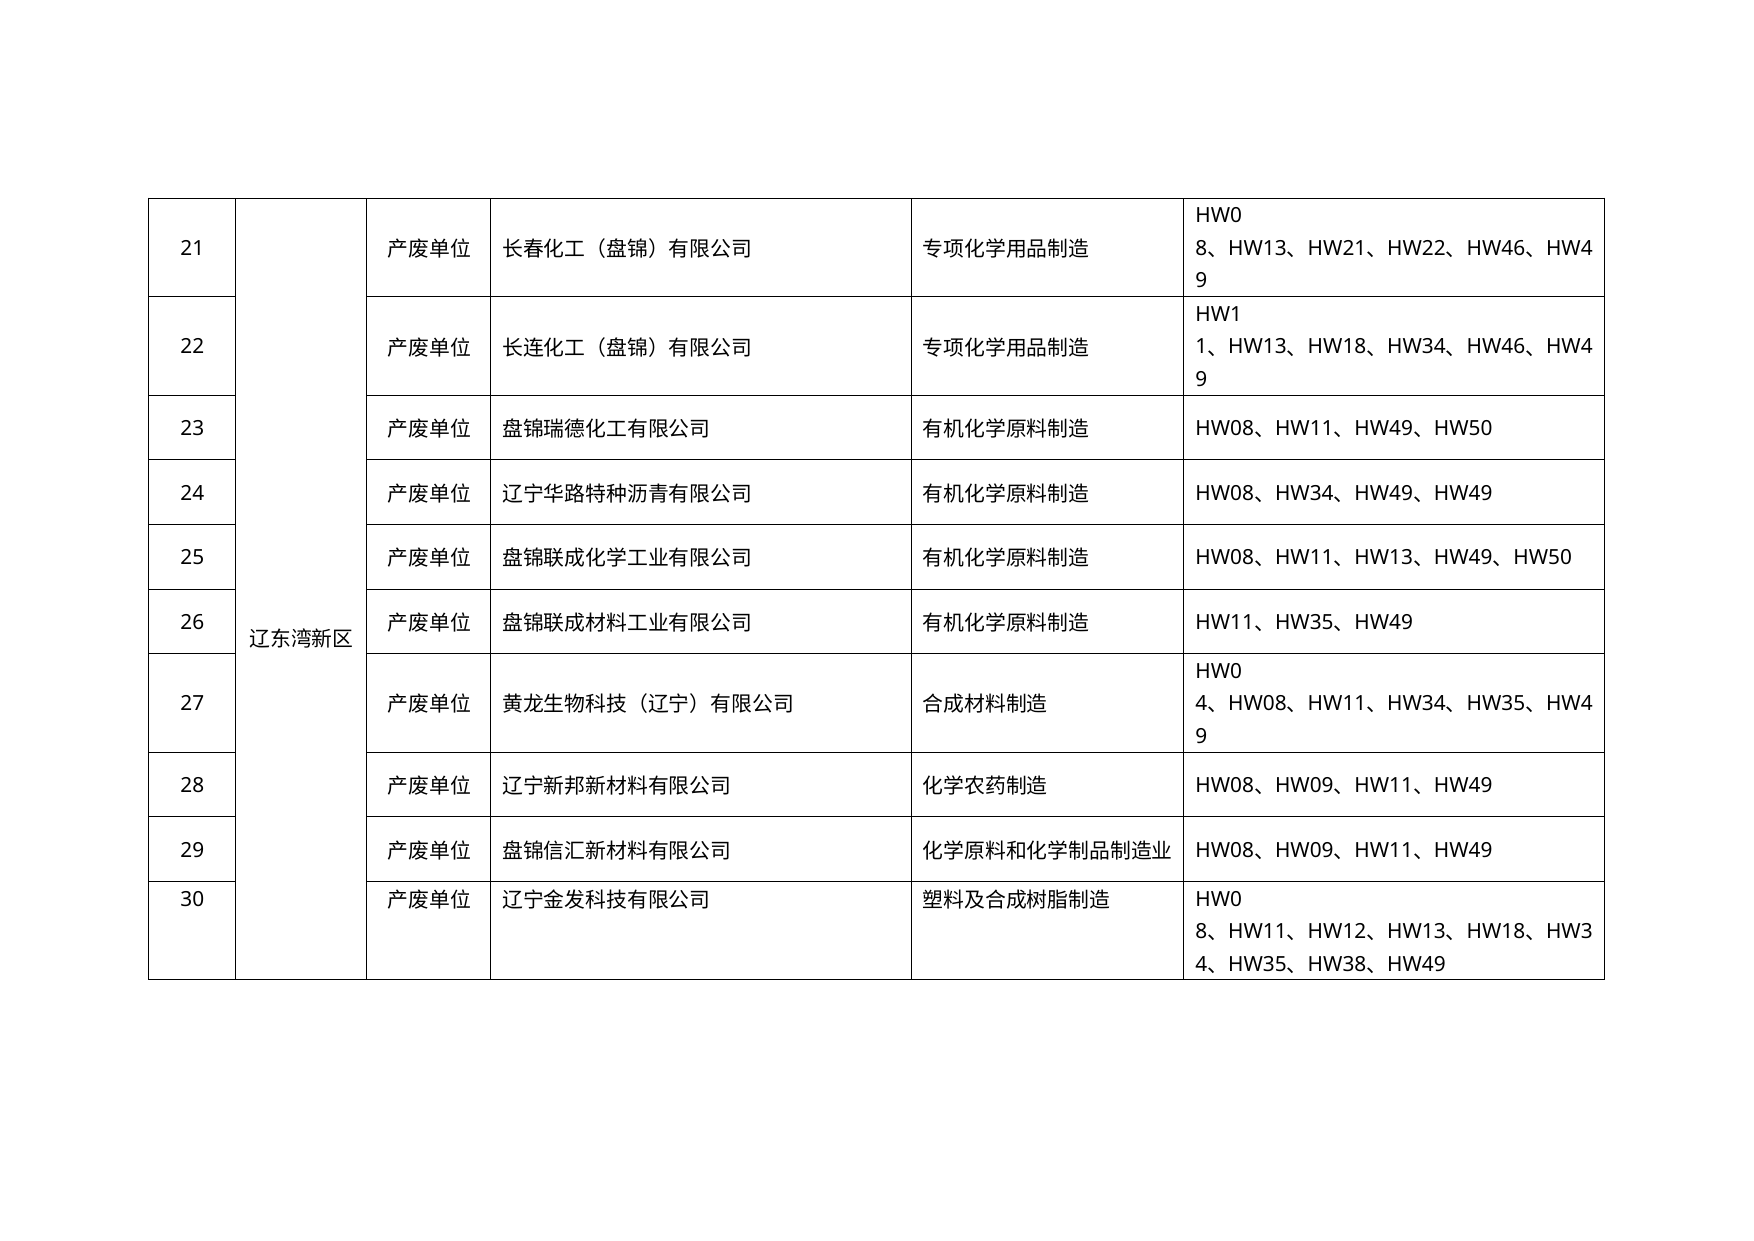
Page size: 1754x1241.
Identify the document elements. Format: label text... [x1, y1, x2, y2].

table_cell 产废单位 [367, 590, 490, 653]
table_cell 24 [149, 460, 235, 524]
table_cell 盘锦瑞德化工有限公司 [491, 396, 911, 459]
table_cell HW08、HW09、HW11、HW49 [1184, 817, 1604, 881]
table_cell 25 [149, 525, 235, 588]
table_cell 28 [149, 753, 235, 816]
table_cell HW08、HW11、HW49、HW50 [1184, 396, 1604, 459]
table_cell 黄龙生物科技（辽宁）有限公司 [491, 654, 911, 752]
table_cell 化学原料和化学制品制造业 [912, 817, 1183, 881]
table_cell 27 [149, 654, 235, 752]
table_cell 长春化工（盘锦）有限公司 [491, 199, 911, 296]
table_cell HW08、HW13、HW21、HW22、HW46、HW49 [1184, 199, 1604, 296]
table_cell 产废单位 [367, 882, 490, 979]
table_cell 有机化学原料制造 [912, 525, 1183, 588]
table_cell HW08、HW09、HW11、HW49 [1184, 753, 1604, 816]
table_cell 专项化学用品制造 [912, 297, 1183, 395]
table_cell 合成材料制造 [912, 654, 1183, 752]
table_cell 产废单位 [367, 297, 490, 395]
table_cell 产废单位 [367, 817, 490, 881]
table_cell HW08、HW11、HW13、HW49、HW50 [1184, 525, 1604, 588]
table_cell 盘锦联成化学工业有限公司 [491, 525, 911, 588]
table_cell 化学农药制造 [912, 753, 1183, 816]
table_cell HW04、HW08、HW11、HW34、HW35、HW49 [1184, 654, 1604, 752]
table_cell 辽宁新邦新材料有限公司 [491, 753, 911, 816]
table_cell 21 [149, 199, 235, 296]
table_cell 23 [149, 396, 235, 459]
table_cell 26 [149, 590, 235, 653]
table_cell 有机化学原料制造 [912, 590, 1183, 653]
table_cell HW11、HW35、HW49 [1184, 590, 1604, 653]
table_cell 产废单位 [367, 525, 490, 588]
table_cell 长连化工（盘锦）有限公司 [491, 297, 911, 395]
table_cell 29 [149, 817, 235, 881]
table_cell 专项化学用品制造 [912, 199, 1183, 296]
table_cell 产废单位 [367, 654, 490, 752]
table_cell 盘锦信汇新材料有限公司 [491, 817, 911, 881]
table_cell 辽宁华路特种沥青有限公司 [491, 460, 911, 524]
table_cell 盘锦联成材料工业有限公司 [491, 590, 911, 653]
table_cell 产废单位 [367, 460, 490, 524]
table_cell HW08、HW34、HW49、HW49 [1184, 460, 1604, 524]
table_cell 辽宁金发科技有限公司 [491, 882, 911, 979]
table_cell 22 [149, 297, 235, 395]
table_cell 产废单位 [367, 396, 490, 459]
table_cell 30 [149, 882, 235, 979]
table_cell 产废单位 [367, 753, 490, 816]
table_cell 塑料及合成树脂制造 [912, 882, 1183, 979]
table_cell 有机化学原料制造 [912, 396, 1183, 459]
table_cell HW11、HW13、HW18、HW34、HW46、HW49 [1184, 297, 1604, 395]
table_cell HW08、HW11、HW12、HW13、HW18、HW34、HW35、HW38、HW49 [1184, 882, 1604, 979]
table_cell 产废单位 [367, 199, 490, 296]
table_cell 有机化学原料制造 [912, 460, 1183, 524]
